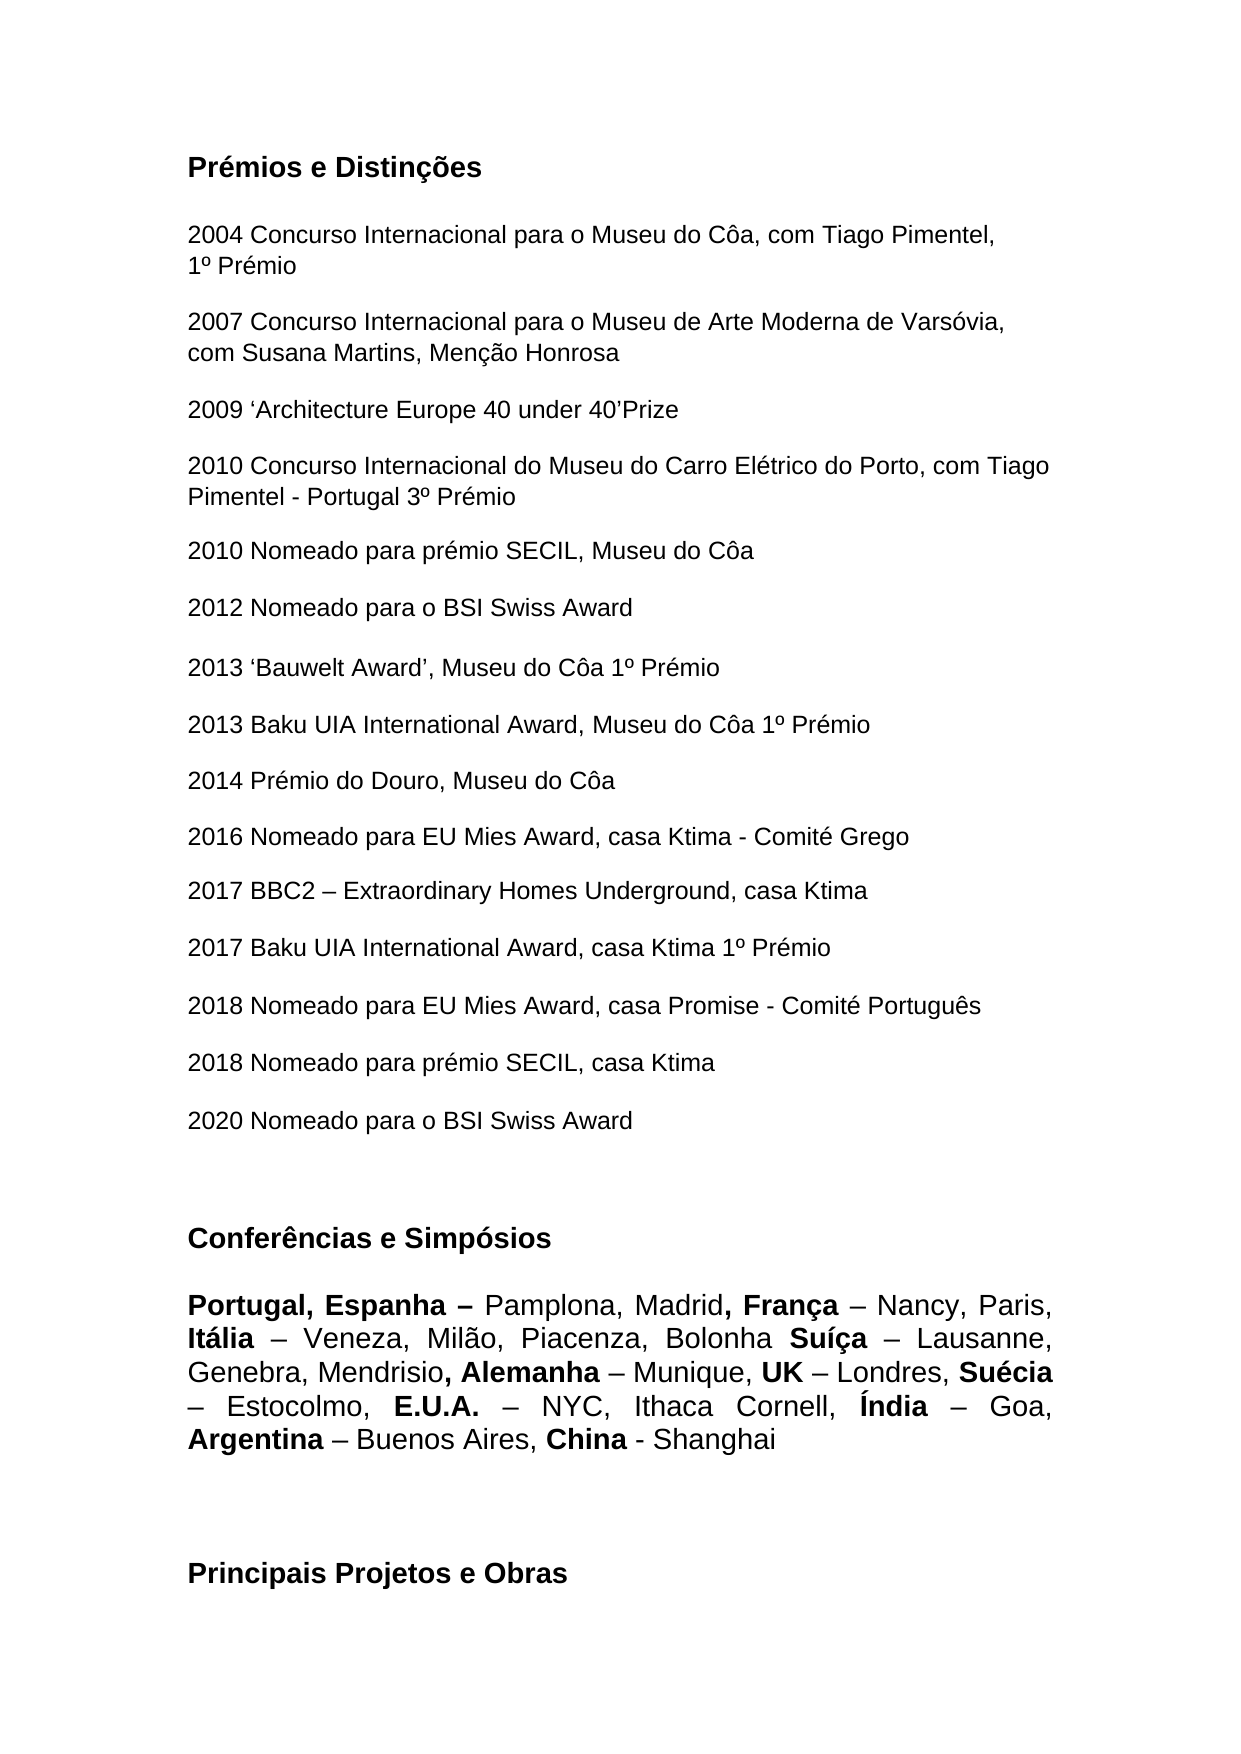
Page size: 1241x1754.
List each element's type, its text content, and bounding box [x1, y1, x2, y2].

text 2010 Nomeado para prémio SECIL, Museu do Côa [187, 536, 1053, 564]
text 2013 ‘Bauwelt Award’, Museu do Côa 1º Prémio [187, 651, 1053, 682]
text Conferências e Simpósios [187, 1221, 1053, 1254]
text 2013 Baku UIA International Award, Museu do Côa 1º Prémio [187, 707, 1053, 738]
text 2018 Nomeado para prémio SECIL, casa Ktima [187, 1048, 1053, 1077]
text 2018 Nomeado para EU Mies Award, casa Promise - Comité Português [187, 991, 1053, 1019]
text Portugal, Espanha – Pamplona, Madrid, França – Nancy, Paris, Itália – Veneza, Milão, Piacenza, Bolonha Suíça – Lausanne, Genebra, Mendrisio, Alemanha – Munique, UK – Londres, Suécia – Estocolmo, E.U.A. – NYC, Ithaca Cornell, Índia – Goa, Argentina – Buenos Aires, China - Shanghai [187, 1288, 1053, 1456]
text Prémios e Distinções [187, 150, 1053, 183]
text 2010 Concurso Internacional do Museu do Carro Elétrico do Porto, com Tiago Pimentel - Portugal 3º Prémio [187, 448, 1053, 511]
text 2014 Prémio do Douro, Museu do Côa [187, 763, 1053, 794]
text Principais Projetos e Obras [187, 1556, 1053, 1590]
text 2017 Baku UIA International Award, casa Ktima 1º Prémio [187, 933, 1053, 962]
text 2004 Concurso Internacional para o Museu do Côa, com Tiago Pimentel, 1º Prémio [187, 217, 1053, 279]
text 2020 Nomeado para o BSI Swiss Award [187, 1106, 1053, 1134]
text 2007 Concurso Internacional para o Museu de Arte Moderna de Varsóvia, com Susana Martins, Menção Honrosa [187, 304, 1053, 367]
text 2017 BBC2 – Extraordinary Homes Underground, casa Ktima [187, 876, 1053, 904]
text 2009 ‘Architecture Europe 40 under 40’ Prize [187, 392, 1053, 423]
text 2012 Nomeado para o BSI Swiss Award [187, 593, 1053, 622]
text 2016 Nomeado para EU Mies Award, casa Ktima - Comité Grego [187, 819, 1053, 851]
